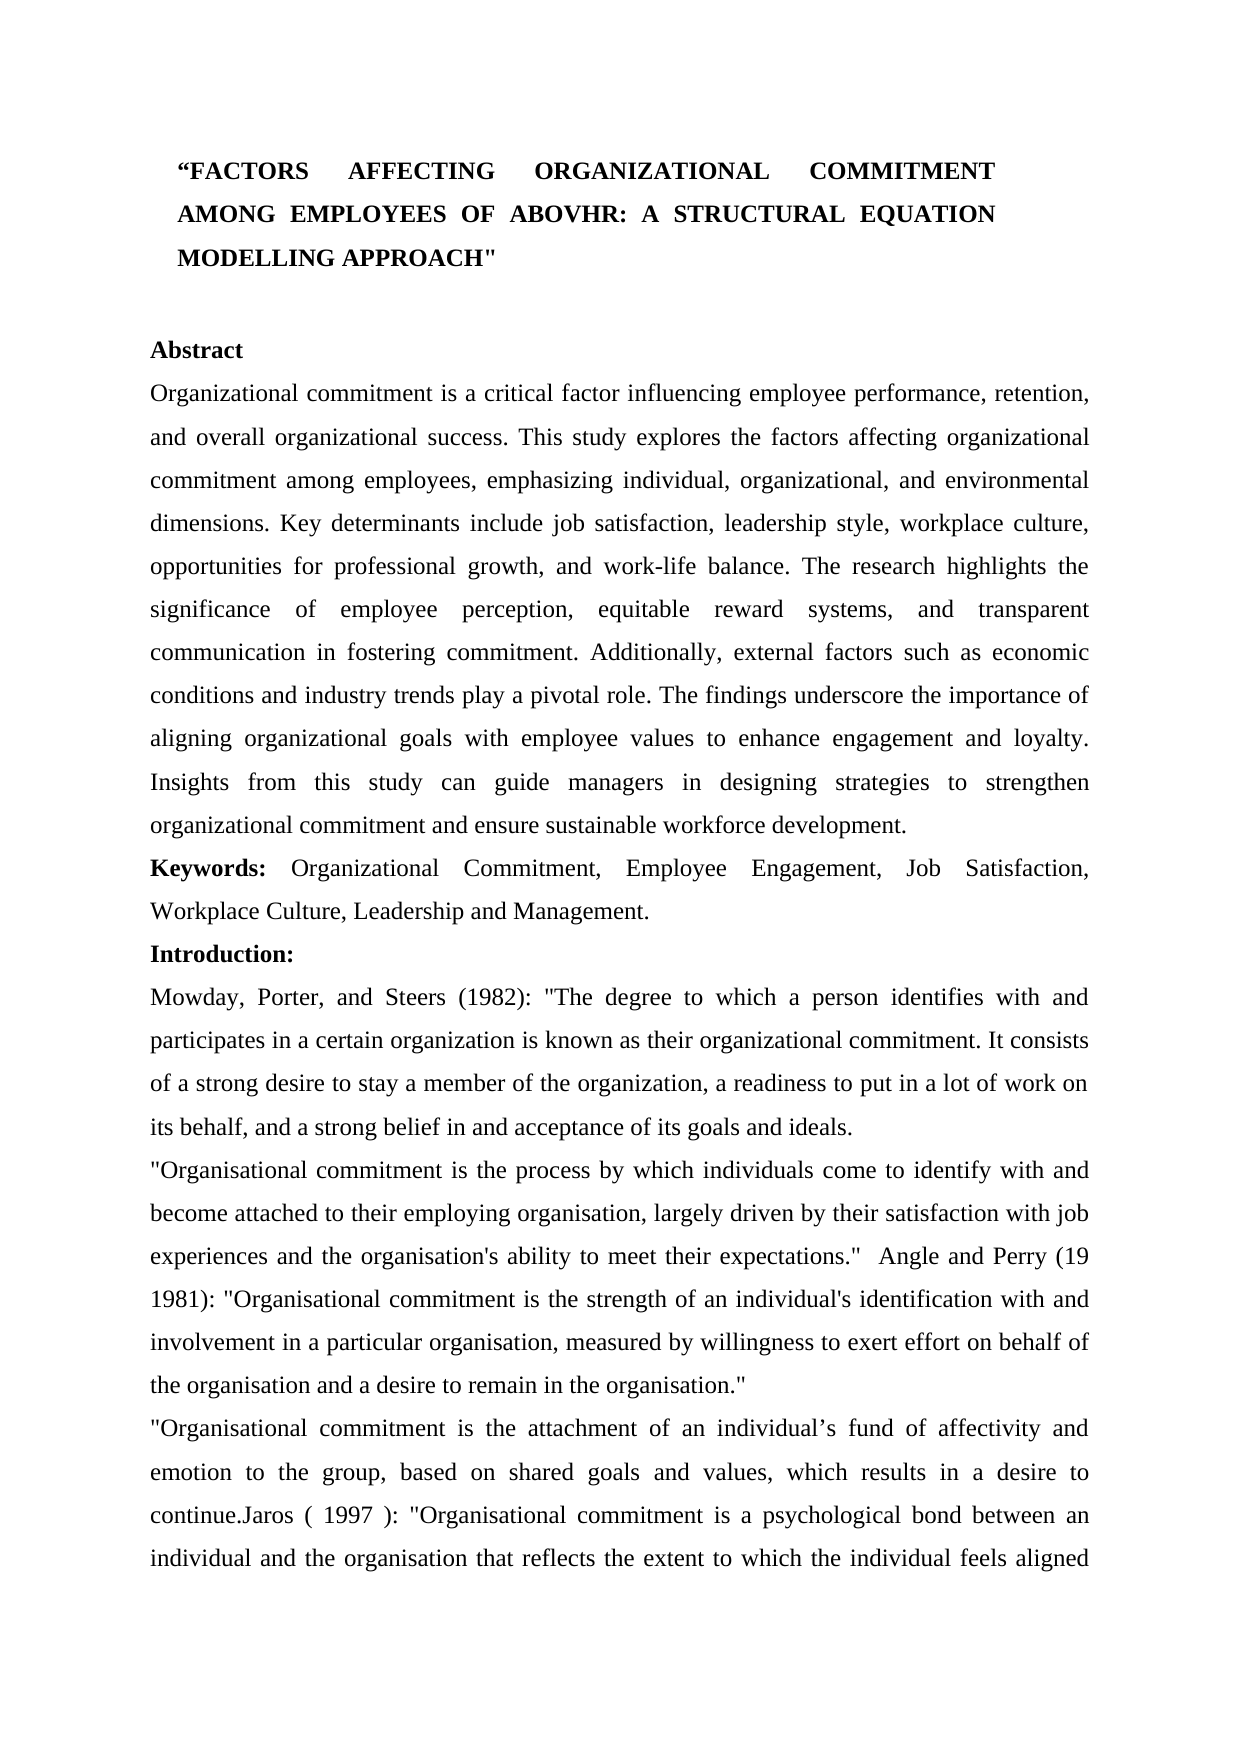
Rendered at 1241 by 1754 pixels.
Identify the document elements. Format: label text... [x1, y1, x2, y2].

text Keywords: Organizational Commitment, Employee Engagement, Job Satisfaction, Workplace Culture, Leadership and Management. [150, 853, 1090, 925]
text Abstract Organizational commitment is a critical factor influencing employee performance, retention, and overall organizational success. This study explores the factors affecting organizational commitment among employees, emphasizing individual, organizational, and environmental dimensions. Key determinants include job satisfaction, leadership style, workplace culture, opportunities for professional growth, and work-life balance. The research highlights the significance of employee perception, equitable reward systems, and transparent communication in fostering commitment. Additionally, external factors such as economic conditions and industry trends play a pivotal role. The findings underscore the importance of aligning organizational goals with employee values to enhance engagement and loyalty. Insights from this study can guide managers in designing strategies to strengthen organizational commitment and ensure sustainable workforce development. [150, 335, 1090, 838]
subtitle “FACTORS AFFECTING ORGANIZATIONAL COMMITMENT AMONG EMPLOYEES OF ABOVHR: A STRUCTURAL EQUATION MODELLING APPROACH" [177, 156, 996, 271]
text Mowday, Porter, and Steers (1982): "The degree to which a person identifies with and participates in a certain organization is known as their organizational commitment. It consists of a strong desire to stay a member of the organization, a readiness to put in a lot of work on its behalf, and a strong belief in and acceptance of its goals and ideals. [150, 982, 1090, 1140]
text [150, 1413, 1090, 1572]
text Introduction: [150, 939, 1090, 968]
text "Organisational commitment is the process by which individuals come to identify with and become attached to their employing organisation, largely driven by their satisfaction with job experiences and the organisation's ability to meet their expectations." Angle and Perry (19 1981): "Organisational commitment is the strength of an individual's identification with and involvement in a particular organisation, measured by willingness to exert effort on behalf of the organisation and a desire to remain in the organisation." [150, 1155, 1090, 1399]
